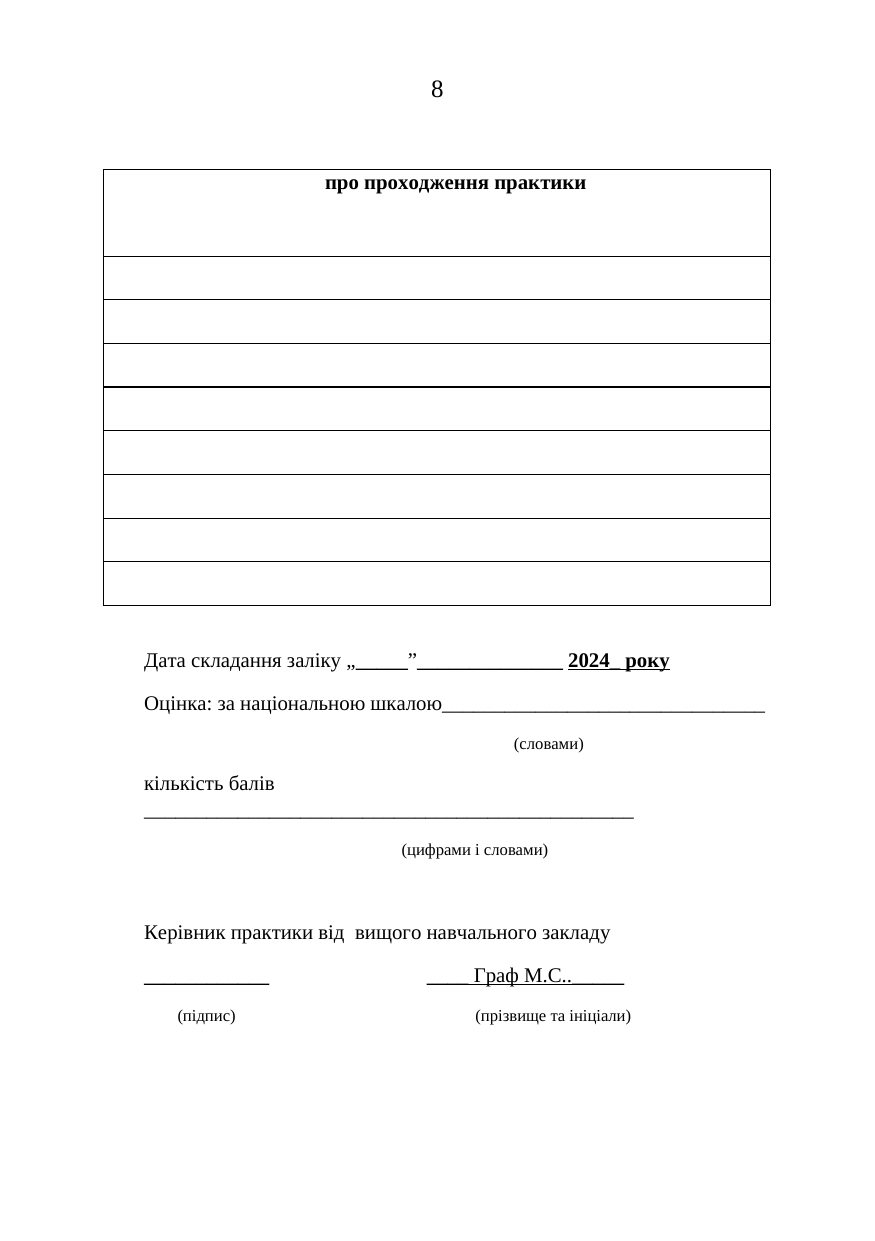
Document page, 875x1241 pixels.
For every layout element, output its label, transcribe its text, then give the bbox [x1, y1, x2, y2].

table_cell [104, 300, 770, 343]
text Керівник практики від вищого навчального закладу [144, 920, 768, 944]
table_cell [104, 519, 770, 561]
table_cell [104, 431, 770, 474]
table_cell [104, 344, 770, 386]
table_cell [104, 388, 770, 430]
table_cell [104, 562, 770, 605]
text (словами) [144, 733, 768, 753]
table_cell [104, 170, 770, 256]
text кількість балів _______________________________________________ [144, 771, 768, 821]
text ____________ ____ Граф М.С.._____ [144, 963, 768, 987]
table_cell [104, 475, 770, 517]
text Дата складання заліку „_____”______________ 2024_ року [144, 648, 768, 672]
table_cell [104, 257, 770, 299]
text Оцінка: за національною шкалою_______________________________ [144, 691, 768, 715]
text (цифрами і словами) [144, 840, 768, 859]
text (підпис) (прізвище та ініціали) [144, 1005, 768, 1024]
